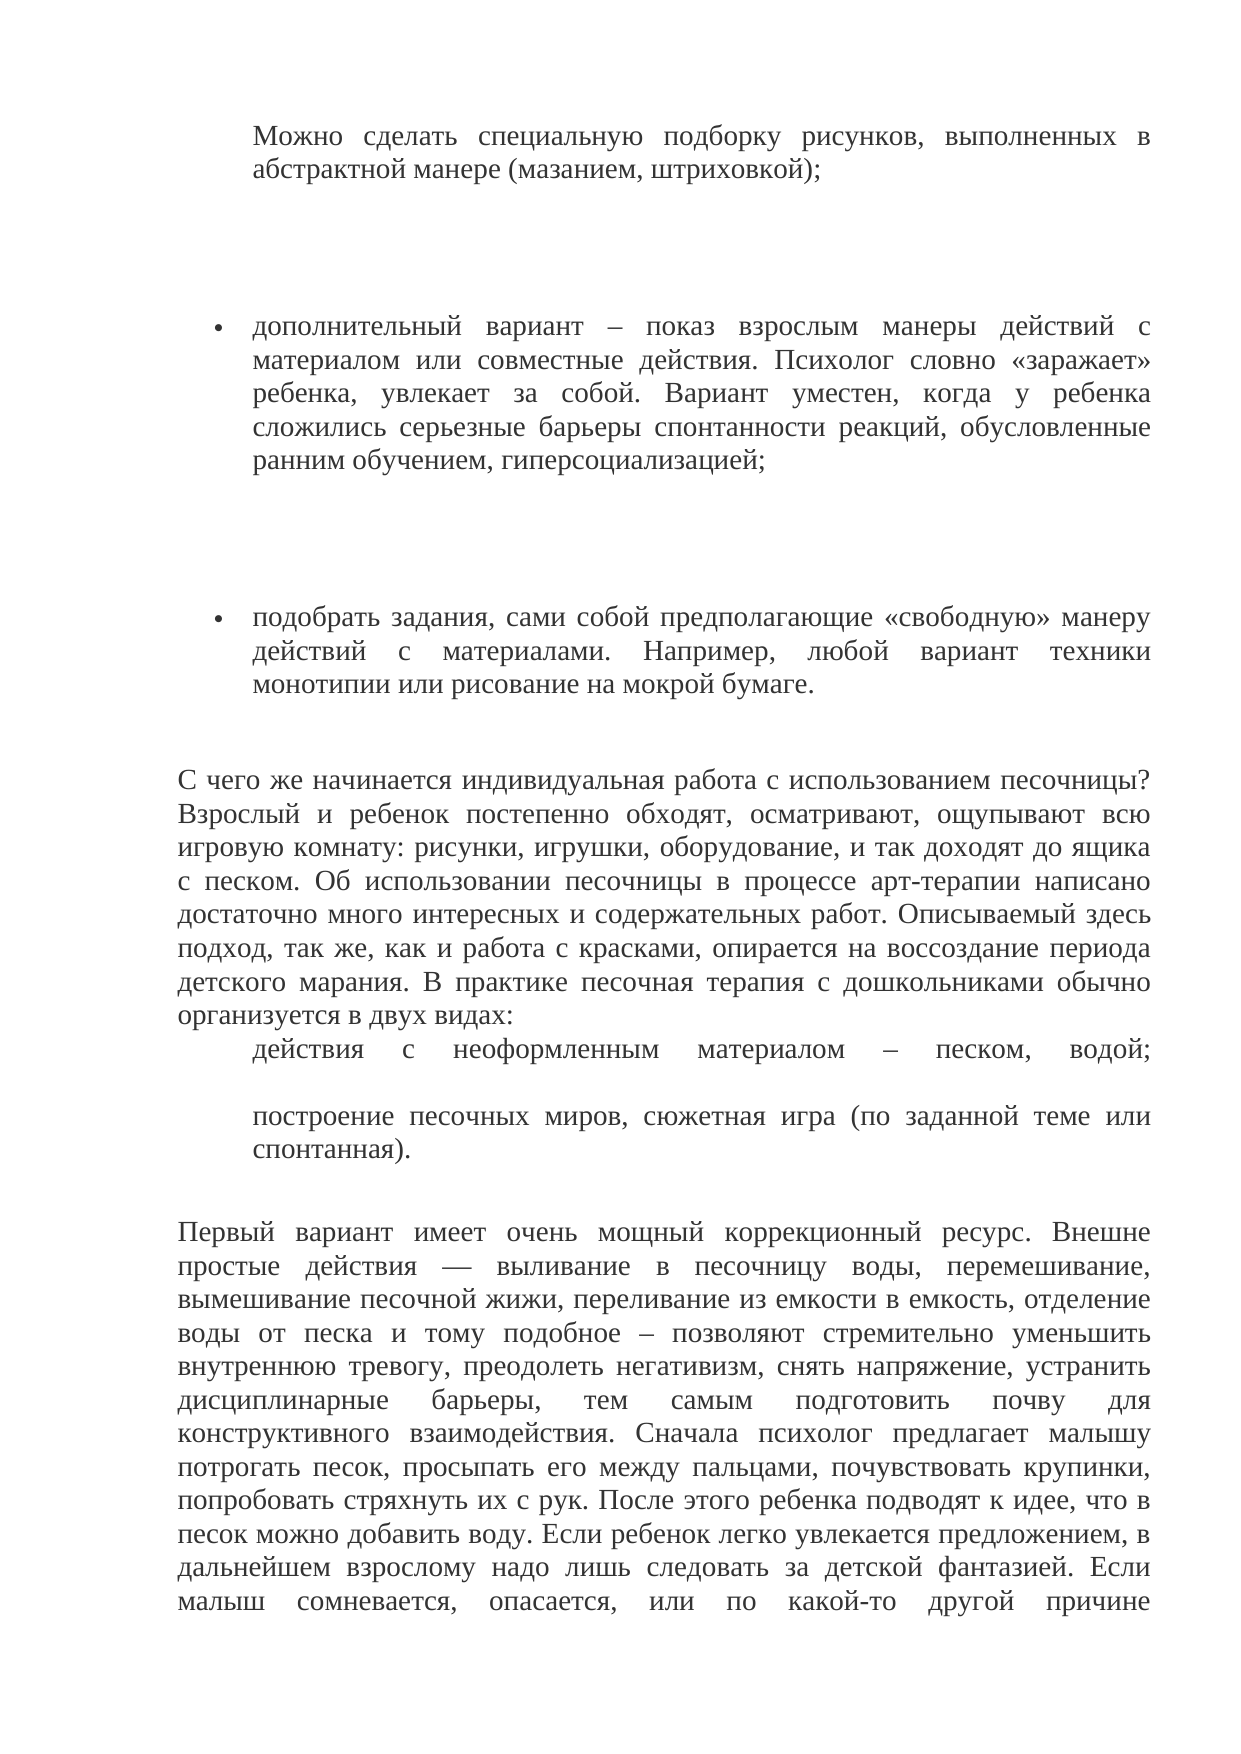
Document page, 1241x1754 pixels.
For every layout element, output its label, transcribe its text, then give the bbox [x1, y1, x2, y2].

list дополнительный вариант – показ взрослым манеры действий с материалом или совместные действия. Психолог словно «заражает» ребенка, увлекает за собой. Вариант уместен, когда у ребенка сложились серьезные барьеры спонтанности реакций, обусловленные ранним обучением, гиперсоциализацией; [215, 308, 1152, 476]
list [215, 118, 1152, 185]
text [177, 1181, 1152, 1617]
list подобрать задания, сами собой предполагающие «свободную» манеру действий с материалами. Например, любой вариант техники монотипии или рисование на мокрой бумаге. [215, 599, 1152, 700]
text действия с неоформленным материалом – песком, водой; построение песочных миров, сюжетная игра (по заданной теме или спонтанная). [252, 1031, 1152, 1165]
text С чего же начинается индивидуальная работа с использованием песочницы? Взрослый и ребенок постепенно обходят, осматривают, ощупывают всю игровую комнату: рисунки, игрушки, оборудование, и так доходят до ящика с песком. Об использовании песочницы в процессе арт-терапии написано достаточно много интересных и содержательных работ. Описываемый здесь подход, так же, как и работа с красками, опирается на воссоздание периода детского марания. В практике песочная терапия с дошкольниками обычно организуется в двух видах: [177, 729, 1152, 1031]
